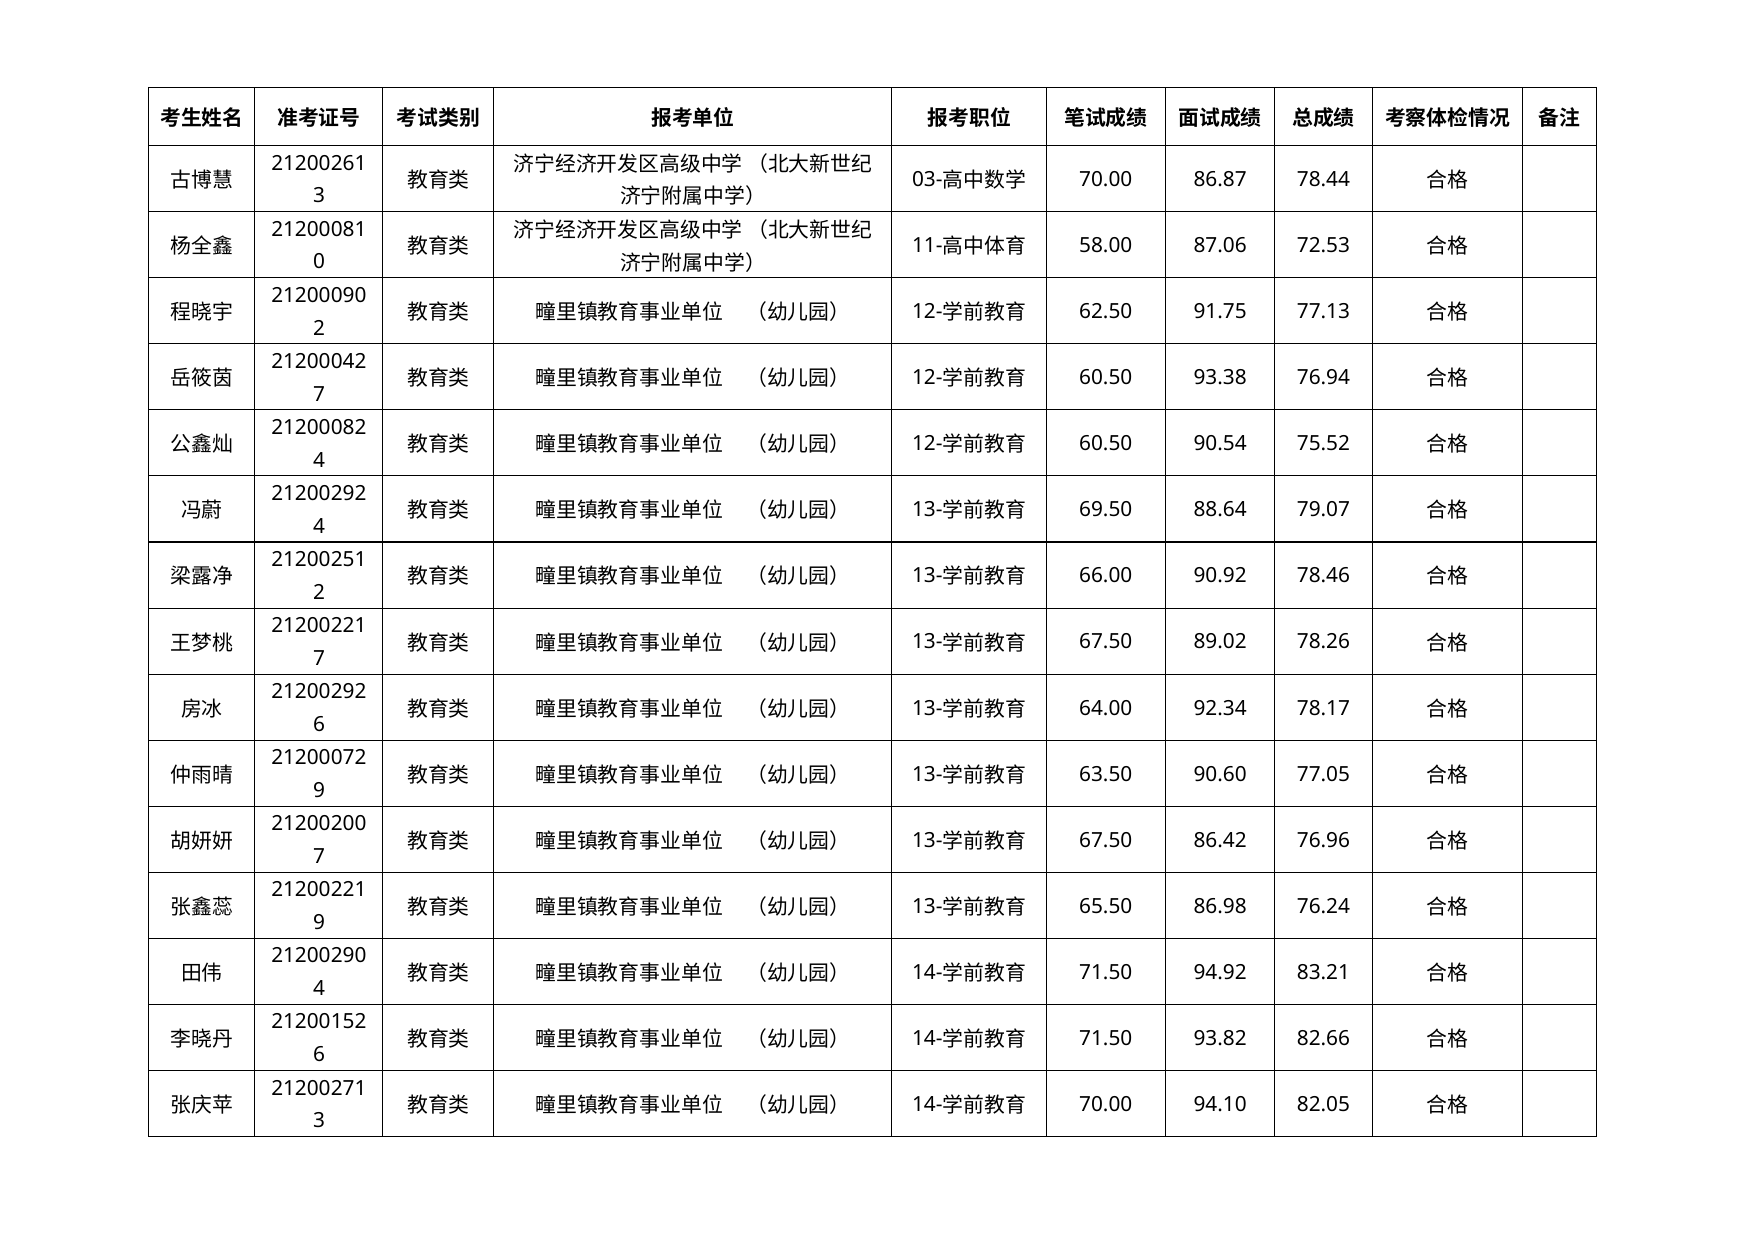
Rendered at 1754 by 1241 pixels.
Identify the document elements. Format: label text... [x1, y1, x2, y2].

table_cell 88.64 [1166, 476, 1274, 541]
table_cell 教育类 [383, 873, 493, 938]
table_cell 张庆苹 [149, 1071, 254, 1136]
table_cell 60.50 [1047, 344, 1165, 409]
table_cell 合格 [1373, 675, 1522, 739]
table_cell [1523, 278, 1596, 343]
table_header 考试类别 [383, 88, 493, 145]
table_cell 胡妍妍 [149, 807, 254, 872]
table_cell 教育类 [383, 344, 493, 409]
table_cell 教育类 [383, 675, 493, 739]
table_cell 89.02 [1166, 609, 1274, 673]
table_cell 72.53 [1275, 212, 1372, 277]
table_cell 66.00 [1047, 543, 1165, 607]
table_cell 合格 [1373, 741, 1522, 806]
table_cell 13-学前教育 [892, 873, 1046, 938]
table_cell 教育类 [383, 278, 493, 343]
table_cell 疃里镇教育事业单位 （幼儿园） [494, 675, 891, 739]
table_cell 合格 [1373, 476, 1522, 541]
table_cell 教育类 [383, 476, 493, 541]
table_cell 60.50 [1047, 410, 1165, 475]
table_cell [1523, 476, 1596, 541]
table_cell 82.05 [1275, 1071, 1372, 1136]
table_cell 合格 [1373, 873, 1522, 938]
table_cell 212002217 [255, 609, 382, 673]
table_cell 合格 [1373, 609, 1522, 673]
table_cell 13-学前教育 [892, 543, 1046, 607]
table_cell 67.50 [1047, 609, 1165, 673]
table_cell 76.24 [1275, 873, 1372, 938]
table_cell 13-学前教育 [892, 476, 1046, 541]
table_cell 86.98 [1166, 873, 1274, 938]
table_cell 77.13 [1275, 278, 1372, 343]
table_cell 14-学前教育 [892, 1005, 1046, 1070]
table_cell 212000810 [255, 212, 382, 277]
table_cell 77.05 [1275, 741, 1372, 806]
table_cell 13-学前教育 [892, 609, 1046, 673]
table_cell 合格 [1373, 807, 1522, 872]
table_cell 212001526 [255, 1005, 382, 1070]
table_cell 212000902 [255, 278, 382, 343]
table_cell 212002512 [255, 543, 382, 607]
table_cell 212000824 [255, 410, 382, 475]
table_cell 李晓丹 [149, 1005, 254, 1070]
table_cell 教育类 [383, 410, 493, 475]
table_cell 公鑫灿 [149, 410, 254, 475]
table_cell 岳筱茵 [149, 344, 254, 409]
table_header 面试成绩 [1166, 88, 1274, 145]
table_cell 田伟 [149, 939, 254, 1004]
table_cell 69.50 [1047, 476, 1165, 541]
table_cell 疃里镇教育事业单位 （幼儿园） [494, 807, 891, 872]
table_cell [1523, 1071, 1596, 1136]
table_cell 90.54 [1166, 410, 1274, 475]
table_cell 71.50 [1047, 939, 1165, 1004]
table_header 备注 [1523, 88, 1596, 145]
table_cell 82.66 [1275, 1005, 1372, 1070]
table_cell 冯蔚 [149, 476, 254, 541]
table_cell 仲雨晴 [149, 741, 254, 806]
table_cell 212002924 [255, 476, 382, 541]
table_cell [1523, 410, 1596, 475]
table_cell [1523, 146, 1596, 211]
table_cell 杨全鑫 [149, 212, 254, 277]
table_cell 79.07 [1275, 476, 1372, 541]
table_cell 疃里镇教育事业单位 （幼儿园） [494, 1005, 891, 1070]
table_cell 济宁经济开发区高级中学 （北大新世纪济宁附属中学） [494, 212, 891, 277]
table_cell 212002713 [255, 1071, 382, 1136]
table_cell 78.26 [1275, 609, 1372, 673]
table_cell 03-高中数学 [892, 146, 1046, 211]
table_cell 11-高中体育 [892, 212, 1046, 277]
table_cell 91.75 [1166, 278, 1274, 343]
table_cell 14-学前教育 [892, 939, 1046, 1004]
table_header 笔试成绩 [1047, 88, 1165, 145]
table_cell 合格 [1373, 543, 1522, 607]
table_cell [1523, 344, 1596, 409]
table_cell 76.94 [1275, 344, 1372, 409]
table_header 报考职位 [892, 88, 1046, 145]
table_cell 65.50 [1047, 873, 1165, 938]
table_cell 212000427 [255, 344, 382, 409]
table_cell 62.50 [1047, 278, 1165, 343]
table_cell 合格 [1373, 344, 1522, 409]
table_cell 70.00 [1047, 146, 1165, 211]
table_cell 86.87 [1166, 146, 1274, 211]
table_cell 94.92 [1166, 939, 1274, 1004]
table_cell 87.06 [1166, 212, 1274, 277]
table_cell 合格 [1373, 410, 1522, 475]
table_cell 疃里镇教育事业单位 （幼儿园） [494, 741, 891, 806]
table_cell 13-学前教育 [892, 741, 1046, 806]
table_cell 教育类 [383, 741, 493, 806]
table_cell 疃里镇教育事业单位 （幼儿园） [494, 939, 891, 1004]
table_cell 13-学前教育 [892, 675, 1046, 739]
table_cell 合格 [1373, 278, 1522, 343]
table_cell 78.17 [1275, 675, 1372, 739]
table_header 总成绩 [1275, 88, 1372, 145]
table_cell [1523, 675, 1596, 739]
table_cell 教育类 [383, 609, 493, 673]
table_cell 212002007 [255, 807, 382, 872]
table_header 准考证号 [255, 88, 382, 145]
table_cell 12-学前教育 [892, 278, 1046, 343]
table_cell [1523, 609, 1596, 673]
table_header 考生姓名 [149, 88, 254, 145]
table_cell 梁露净 [149, 543, 254, 607]
table_cell 教育类 [383, 807, 493, 872]
table_cell 教育类 [383, 1071, 493, 1136]
table_cell 70.00 [1047, 1071, 1165, 1136]
table_cell 教育类 [383, 939, 493, 1004]
table_cell 疃里镇教育事业单位 （幼儿园） [494, 1071, 891, 1136]
table_cell 76.96 [1275, 807, 1372, 872]
table_cell 教育类 [383, 146, 493, 211]
table_cell 58.00 [1047, 212, 1165, 277]
table_cell 疃里镇教育事业单位 （幼儿园） [494, 344, 891, 409]
table_cell 古博慧 [149, 146, 254, 211]
table_cell 程晓宇 [149, 278, 254, 343]
table_cell 12-学前教育 [892, 344, 1046, 409]
table_cell 90.92 [1166, 543, 1274, 607]
table_cell 93.82 [1166, 1005, 1274, 1070]
table_cell 教育类 [383, 1005, 493, 1070]
table_cell 212002926 [255, 675, 382, 739]
table_cell 78.44 [1275, 146, 1372, 211]
table_header 考察体检情况 [1373, 88, 1522, 145]
table_cell 疃里镇教育事业单位 （幼儿园） [494, 410, 891, 475]
table_cell 合格 [1373, 939, 1522, 1004]
table_cell 94.10 [1166, 1071, 1274, 1136]
table_cell 212000729 [255, 741, 382, 806]
table_cell 14-学前教育 [892, 1071, 1046, 1136]
table_cell 房冰 [149, 675, 254, 739]
table_cell 合格 [1373, 1005, 1522, 1070]
table_cell [1523, 1005, 1596, 1070]
table_cell 疃里镇教育事业单位 （幼儿园） [494, 873, 891, 938]
table_cell [1523, 807, 1596, 872]
table_cell [1523, 741, 1596, 806]
table_cell 71.50 [1047, 1005, 1165, 1070]
table_cell [1523, 543, 1596, 607]
table_cell 疃里镇教育事业单位 （幼儿园） [494, 476, 891, 541]
table_cell 212002219 [255, 873, 382, 938]
table_cell 90.60 [1166, 741, 1274, 806]
table_cell 张鑫蕊 [149, 873, 254, 938]
table_cell 王梦桃 [149, 609, 254, 673]
table_cell [1523, 212, 1596, 277]
table_cell 83.21 [1275, 939, 1372, 1004]
table_cell 合格 [1373, 212, 1522, 277]
table_cell 92.34 [1166, 675, 1274, 739]
table_header 报考单位 [494, 88, 891, 145]
table_cell 教育类 [383, 543, 493, 607]
table_cell 合格 [1373, 1071, 1522, 1136]
table_cell 12-学前教育 [892, 410, 1046, 475]
table_cell 212002613 [255, 146, 382, 211]
table_cell 合格 [1373, 146, 1522, 211]
table_cell 疃里镇教育事业单位 （幼儿园） [494, 278, 891, 343]
table_cell 教育类 [383, 212, 493, 277]
table_cell 13-学前教育 [892, 807, 1046, 872]
table_cell 78.46 [1275, 543, 1372, 607]
table_cell 67.50 [1047, 807, 1165, 872]
table_cell 济宁经济开发区高级中学 （北大新世纪济宁附属中学） [494, 146, 891, 211]
table_cell [1523, 939, 1596, 1004]
table_cell 疃里镇教育事业单位 （幼儿园） [494, 543, 891, 607]
table_cell 75.52 [1275, 410, 1372, 475]
table_cell 212002904 [255, 939, 382, 1004]
table_cell 93.38 [1166, 344, 1274, 409]
table_cell 63.50 [1047, 741, 1165, 806]
table_cell 64.00 [1047, 675, 1165, 739]
table_cell 86.42 [1166, 807, 1274, 872]
table_cell 疃里镇教育事业单位 （幼儿园） [494, 609, 891, 673]
table_cell [1523, 873, 1596, 938]
